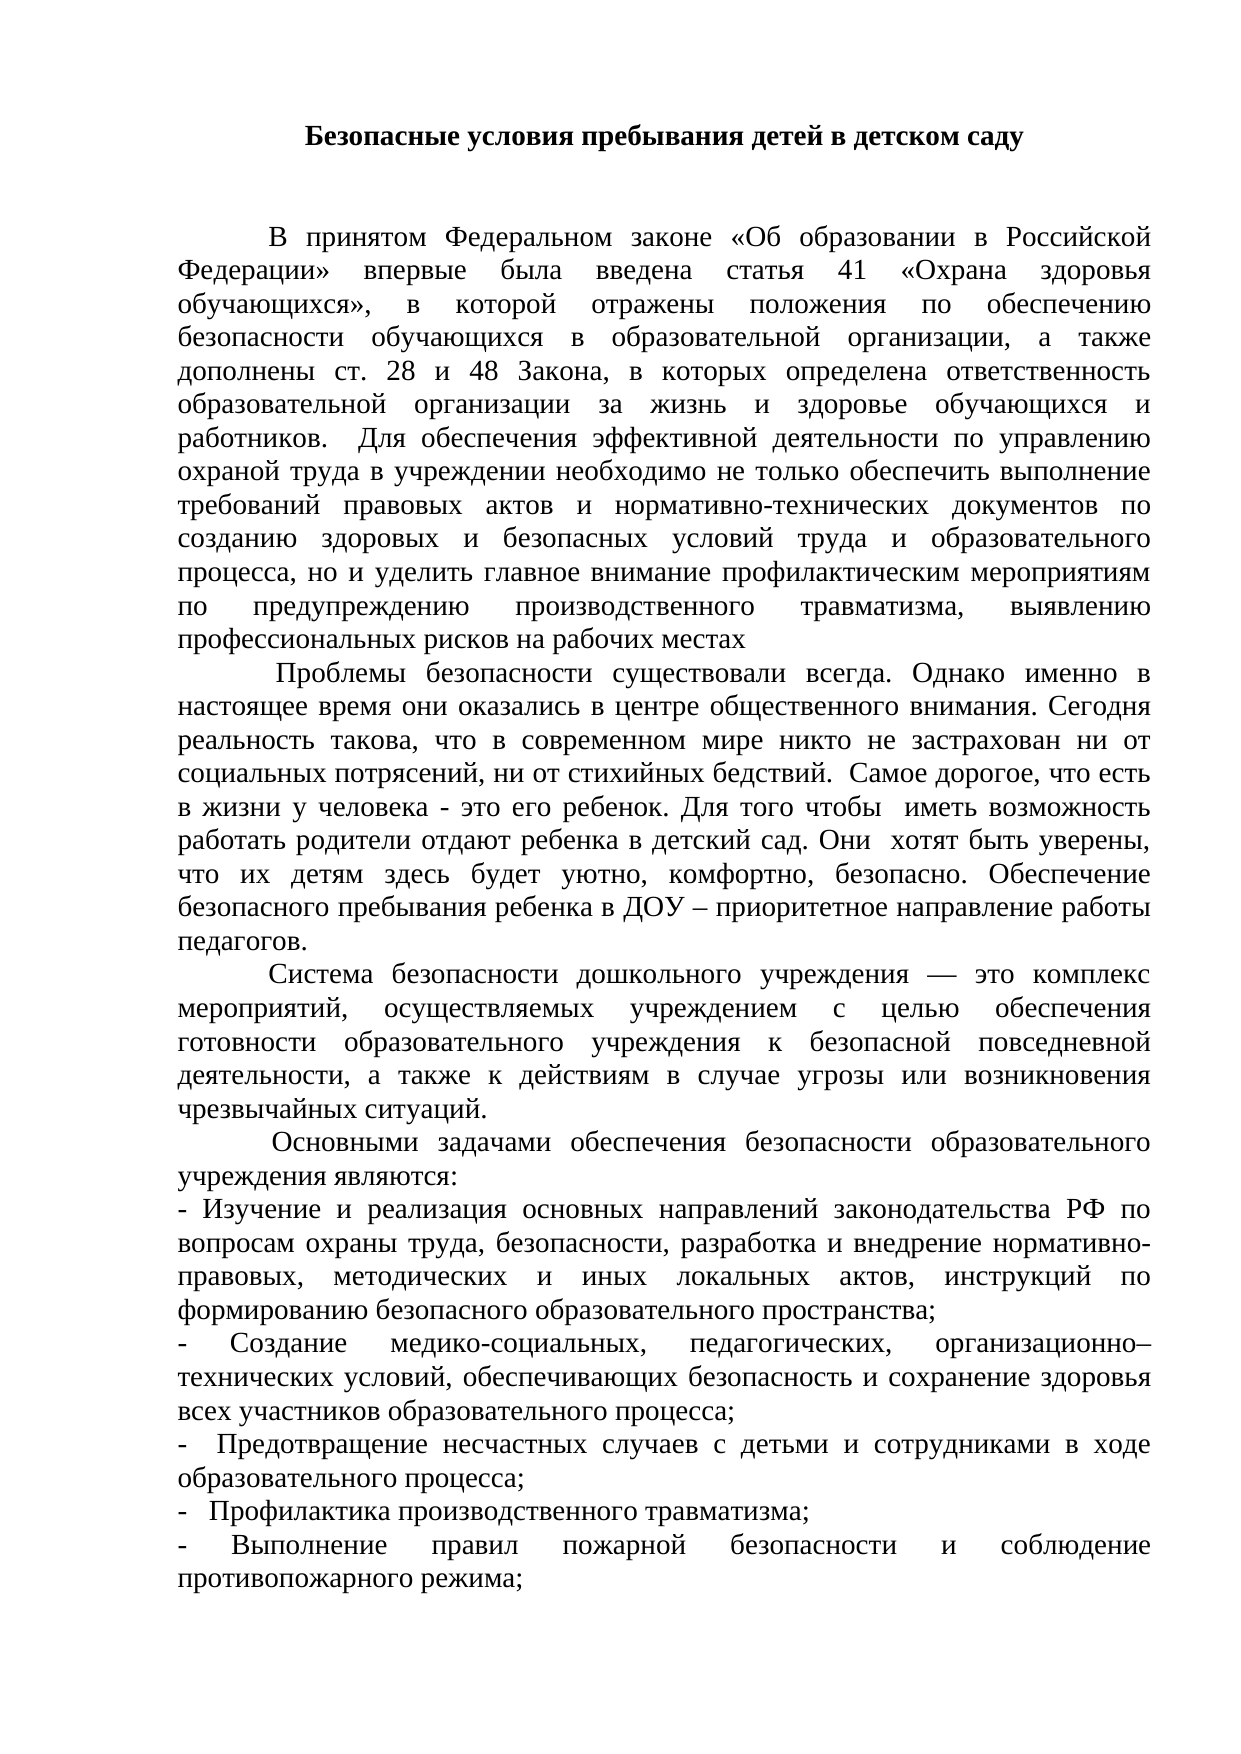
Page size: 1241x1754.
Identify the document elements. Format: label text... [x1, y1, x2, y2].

text - Изучение и реализация основных направлений законодательства РФ по вопросам охраны труда, безопасности, разработка и внедрение нормативно- правовых, методических и иных локальных актов, инструкций по формированию безопасного образовательного пространства; [177, 1191, 1152, 1326]
text Система безопасности дошкольного учреждения — это комплекс мероприятий, осуществляемых учреждением с целью обеспечения готовности образовательного учреждения к безопасной повседневной деятельности, а также к действиям в случае угрозы или возникновения чрезвычайных ситуаций. [177, 957, 1152, 1124]
text - Создание медико-социальных, педагогических, организационно– технических условий, обеспечивающих безопасность и сохранение здоровья всех участников образовательного процесса; [177, 1326, 1152, 1426]
text - Профилактика производственного травматизма; [177, 1493, 1152, 1527]
text Основными задачами обеспечения безопасности образовательного учреждения являются: [177, 1124, 1152, 1191]
text В принятом Федеральном законе «Об образовании в Российской Федерации» впервые была введена статья 41 «Охрана здоровья обучающихся», в которой отражены положения по обеспечению безопасности обучающихся в образовательной организации, а также дополнены ст. 28 и 48 Закона, в которых определена ответственность образовательной организации за жизнь и здоровье обучающихся и работников. Для обеспечения эффективной деятельности по управлению охраной труда в учреждении необходимо не только обеспечить выполнение требований правовых актов и нормативно-технических документов по созданию здоровых и безопасных условий труда и образовательного процесса, но и уделить главное внимание профилактическим мероприятиям по предупреждению производственного травматизма, выявлению профессиональных рисков на рабочих местах [177, 219, 1152, 655]
text - Предотвращение несчастных случаев с детьми и сотрудниками в ходе образовательного процесса; [177, 1426, 1152, 1493]
text - Выполнение правил пожарной безопасности и соблюдение противопожарного режима; [177, 1527, 1152, 1594]
text Проблемы безопасности существовали всегда. Однако именно в настоящее время они оказались в центре общественного внимания. Сегодня реальность такова, что в современном мире никто не застрахован ни от социальных потрясений, ни от стихийных бедствий. Самое дорогое, что есть в жизни у человека - это его ребенок. Для того чтобы иметь возможность работать родители отдают ребенка в детский сад. Они хотят быть уверены, что их детям здесь будет уютно, комфортно, безопасно. Обеспечение безопасного пребывания ребенка в ДОУ – приоритетное направление работы педагогов. [177, 655, 1152, 957]
text Безопасные условия пребывания детей в детском саду [177, 118, 1152, 152]
